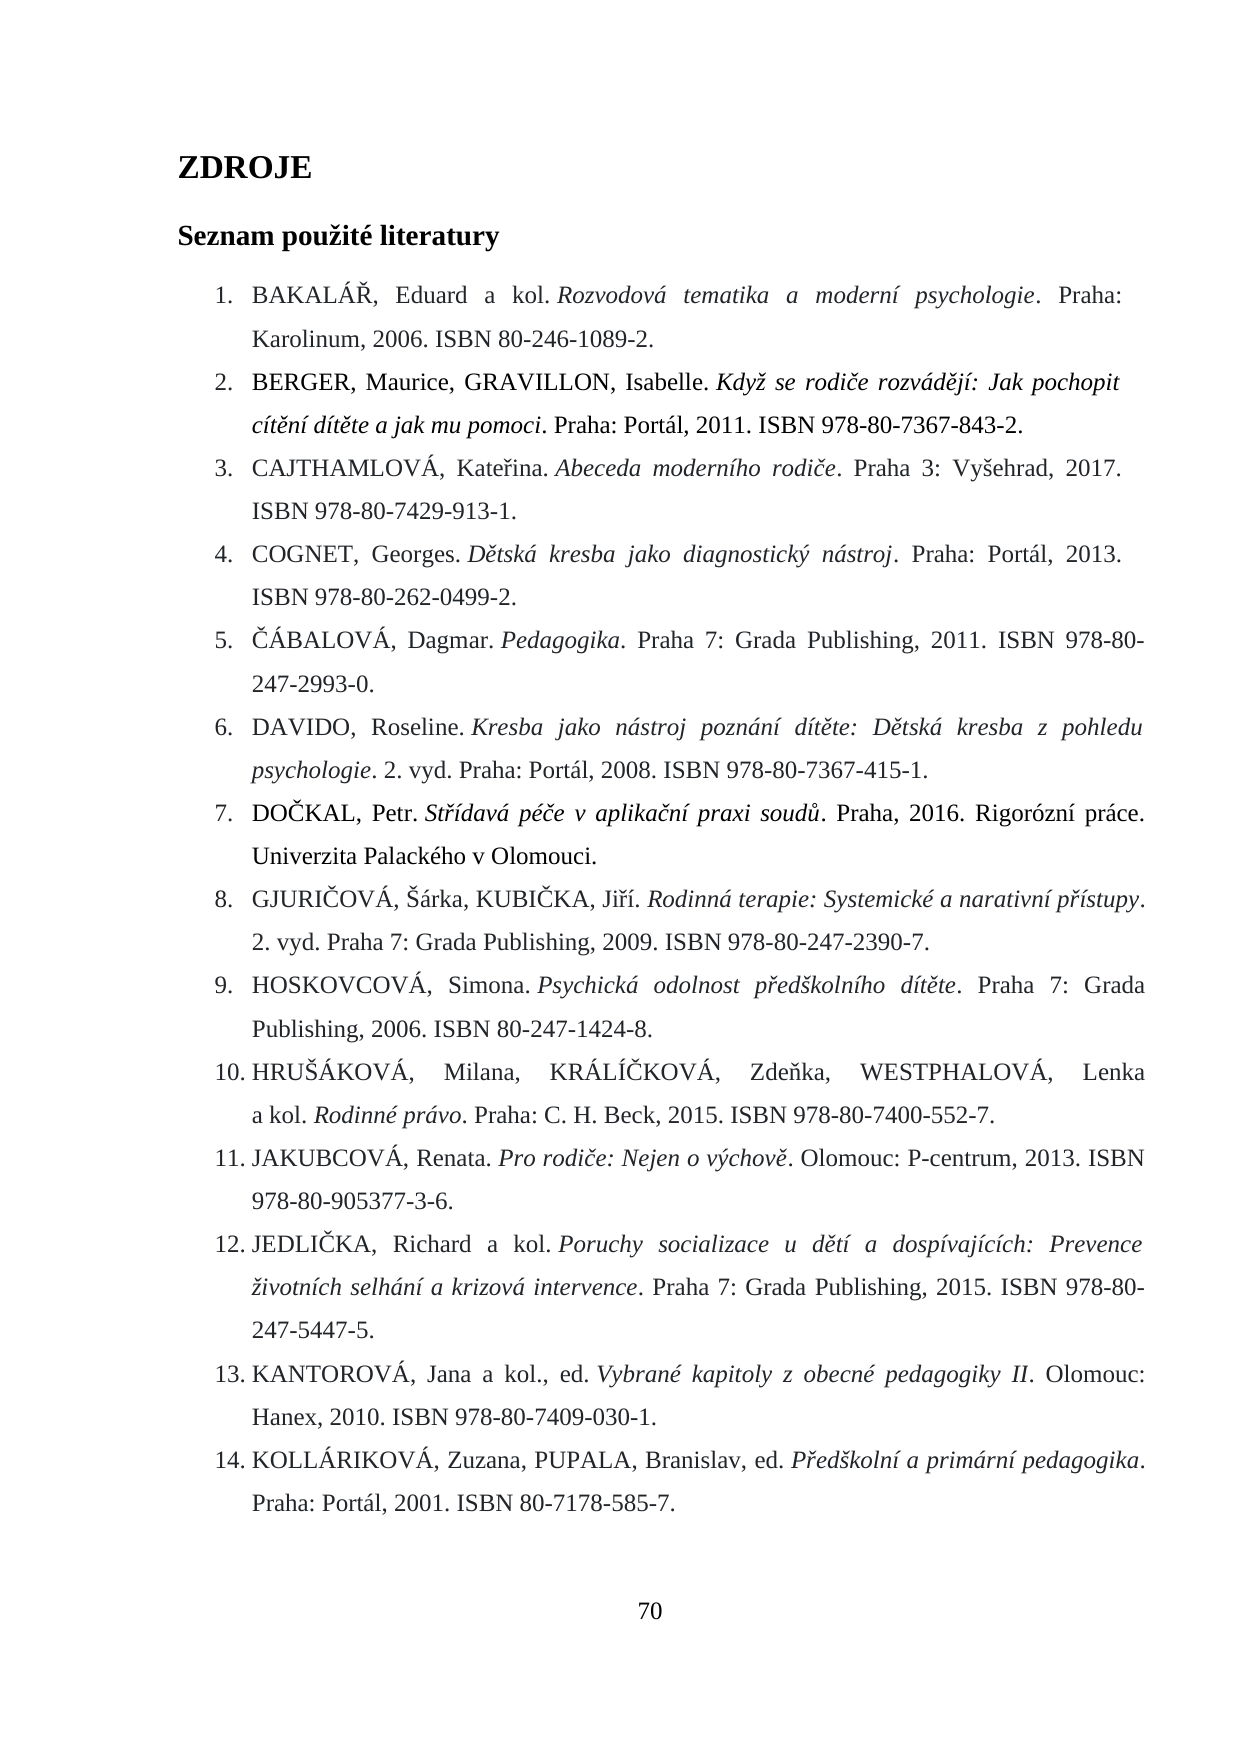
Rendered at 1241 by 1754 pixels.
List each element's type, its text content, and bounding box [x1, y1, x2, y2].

list DOČKAL, Petr. Střídavá péče v aplikační praxi soudů. Praha, 2016. Rigorózní práce. Univerzita Palackého v Olomouci. [214, 798, 1146, 870]
list KOLLÁRIKOVÁ, Zuzana, PUPALA, Branislav, ed. Předškolní a primární pedagogika. Praha: Portál, 2001. ISBN 80-7178-585-7. [214, 1445, 1146, 1517]
list HRUŠÁKOVÁ, Milana, KRÁLÍČKOVÁ, Zdeňka, WESTPHALOVÁ, Lenka a kol. Rodinné právo. Praha: C. H. Beck, 2015. ISBN 978-80-7400-552-7. [214, 1057, 1146, 1129]
list COGNET, Georges. Dětská kresba jako diagnostický nástroj. Praha: Portál, 2013. ISBN 978-80-262-0499-2. [214, 539, 1122, 611]
list BERGER, Maurice, GRAVILLON, Isabelle. Když se rodiče rozvádějí: Jak pochopit cítění dítěte a jak mu pomoci. Praha: Portál, 2011. ISBN 978-80-7367-843-2. [214, 367, 1122, 439]
list BAKALÁŘ, Eduard a kol. Rozvodová tematika a moderní psychologie. Praha: Karolinum, 2006. ISBN 80-246-1089-2. [214, 281, 1122, 352]
list JEDLIČKA, Richard a kol. Poruchy socializace u dětí a dospívajících: Prevence životních selhání a krizová intervence. Praha 7: Grada Publishing, 2015. ISBN 978-80-247-5447-5. [214, 1229, 1146, 1344]
list KANTOROVÁ, Jana a kol., ed. Vybrané kapitoly z obecné pedagogiky II. Olomouc: Hanex, 2010. ISBN 978-80-7409-030-1. [214, 1359, 1146, 1431]
list GJURIČOVÁ, Šárka, KUBIČKA, Jiří. Rodinná terapie: Systemické a narativní přístupy. 2. vyd. Praha 7: Grada Publishing, 2009. ISBN 978-80-247-2390-7. [214, 884, 1146, 956]
text Seznam použité literatury [177, 218, 1122, 251]
list HOSKOVCOVÁ, Simona. Psychická odolnost předškolního dítěte. Praha 7: Grada Publishing, 2006. ISBN 80-247-1424-8. [214, 971, 1146, 1042]
list ČÁBALOVÁ, Dagmar. Pedagogika. Praha 7: Grada Publishing, 2011. ISBN 978-80-247-2993-0. [214, 626, 1146, 697]
list CAJTHAMLOVÁ, Kateřina. Abeceda moderního rodiče. Praha 3: Vyšehrad, 2017. ISBN 978-80-7429-913-1. [214, 453, 1122, 525]
subtitle Zdroje [177, 148, 1122, 186]
list DAVIDO, Roseline. Kresba jako nástroj poznání dítěte: Dětská kresba z pohledu psychologie. 2. vyd. Praha: Portál, 2008. ISBN 978-80-7367-415-1. [214, 712, 1146, 784]
list JAKUBCOVÁ, Renata. Pro rodiče: Nejen o výchově. Olomouc: P-centrum, 2013. ISBN 978-80-905377-3-6. [214, 1143, 1146, 1215]
